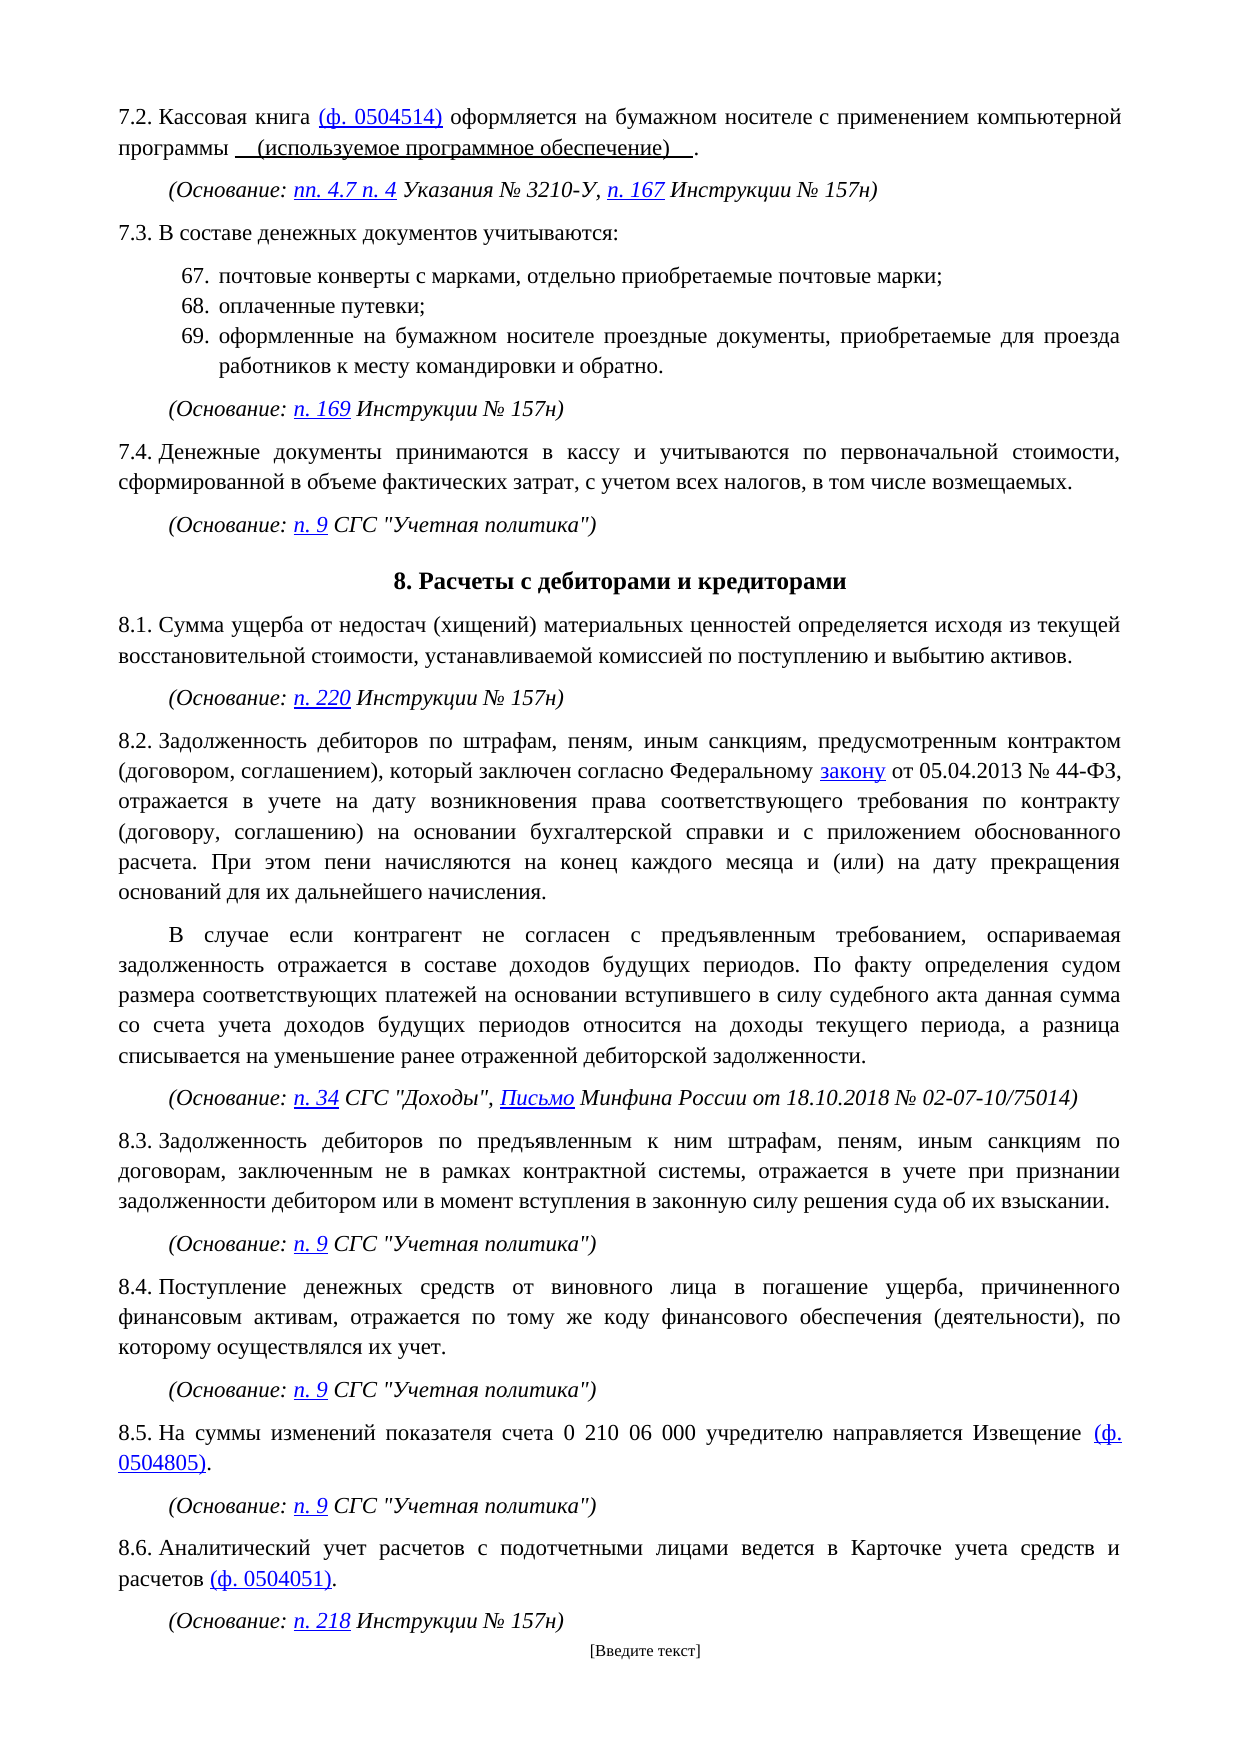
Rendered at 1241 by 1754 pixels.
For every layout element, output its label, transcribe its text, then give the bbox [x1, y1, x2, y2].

subtitle Расчеты с дебиторами и кредиторами [118, 566, 1122, 595]
text (Основание: п. 169 Инструкции № 157н) [118, 395, 1122, 421]
text (Основание: п. 9 СГС "Учетная политика") [118, 1376, 1122, 1402]
subtitle Сумма ущерба от недостач (хищений) материальных ценностей определяется исходя из текущей восстановительной стоимости, устанавливаемой комиссией по поступлению и выбытию активов. [118, 611, 1122, 668]
text (Основание: п. 9 СГС "Учетная политика") [118, 511, 1122, 537]
subtitle Задолженность дебиторов по штрафам, пеням, иным санкциям, предусмотренным контрактом (договором, соглашением), который заключен согласно Федеральному закону от 05.04.2013 № 44-ФЗ, отражается в учете на дату возникновения права соответствующего требования по контракту (договору, соглашению) на основании бухгалтерской справки и с приложением обоснованного расчета. При этом пени начисляются на конец каждого месяца и (или) на дату прекращения оснований для их дальнейшего начисления. [118, 727, 1122, 904]
subtitle Аналитический учет расчетов с подотчетными лицами ведется в Карточке учета средств и расчетов (ф. 0504051). [118, 1534, 1122, 1591]
text В случае если контрагент не согласен с предъявленным требованием, оспариваемая задолженность отражается в составе доходов будущих периодов. По факту определения судом размера соответствующих платежей на основании вступившего в силу судебного акта данная сумма со счета учета доходов будущих периодов относится на доходы текущего периода, а разница списывается на уменьшение ранее отраженной дебиторской задолженности. [118, 921, 1122, 1068]
subtitle На суммы изменений показателя счета 0 210 06 000 учредителю направляется Извещение (ф. 0504805). [118, 1419, 1122, 1475]
subtitle Задолженность дебиторов по предъявленным к ним штрафам, пеням, иным санкциям по договорам, заключенным не в рамках контрактной системы, отражается в учете при признании задолженности дебитором или в момент вступления в законную силу решения суда об их взыскании. [118, 1127, 1122, 1214]
text (Основание: п. 220 Инструкции № 157н) [118, 684, 1122, 711]
text (Основание: п. 9 СГС "Учетная политика") [118, 1492, 1122, 1518]
list почтовые конверты с марками, отдельно приобретаемые почтовые марки; [181, 262, 1122, 288]
list оплаченные путевки; [181, 292, 1122, 318]
subtitle Поступление денежных средств от виновного лица в погашение ущерба, причиненного финансовым активам, отражается по тому же коду финансового обеспечения (деятельности), по которому осуществлялся их учет. [118, 1273, 1122, 1360]
text (Основание: п. 218 Инструкции № 157н) [118, 1607, 1122, 1634]
subtitle Денежные документы принимаются в кассу и учитываются по первоначальной стоимости, сформированной в объеме фактических затрат, с учетом всех налогов, в том числе возмещаемых. [118, 438, 1122, 494]
text (Основание: п. 34 СГС "Доходы", Письмо Минфина России от 18.10.2018 № 02-07-10/75014) [118, 1084, 1122, 1111]
text (Основание: пп. 4.7 п. 4 Указания № 3210-У, п. 167 Инструкции № 157н) [118, 176, 1122, 203]
subtitle Кассовая книга (ф. 0504514) оформляется на бумажном носителе с применением компьютерной программы (используемое программное обеспечение) . [118, 103, 1122, 160]
subtitle В составе денежных документов учитываются: [118, 219, 1122, 245]
list оформленные на бумажном носителе проездные документы, приобретаемые для проезда работников к месту командировки и обратно. [181, 322, 1122, 379]
text (Основание: п. 9 СГС "Учетная политика") [118, 1230, 1122, 1257]
